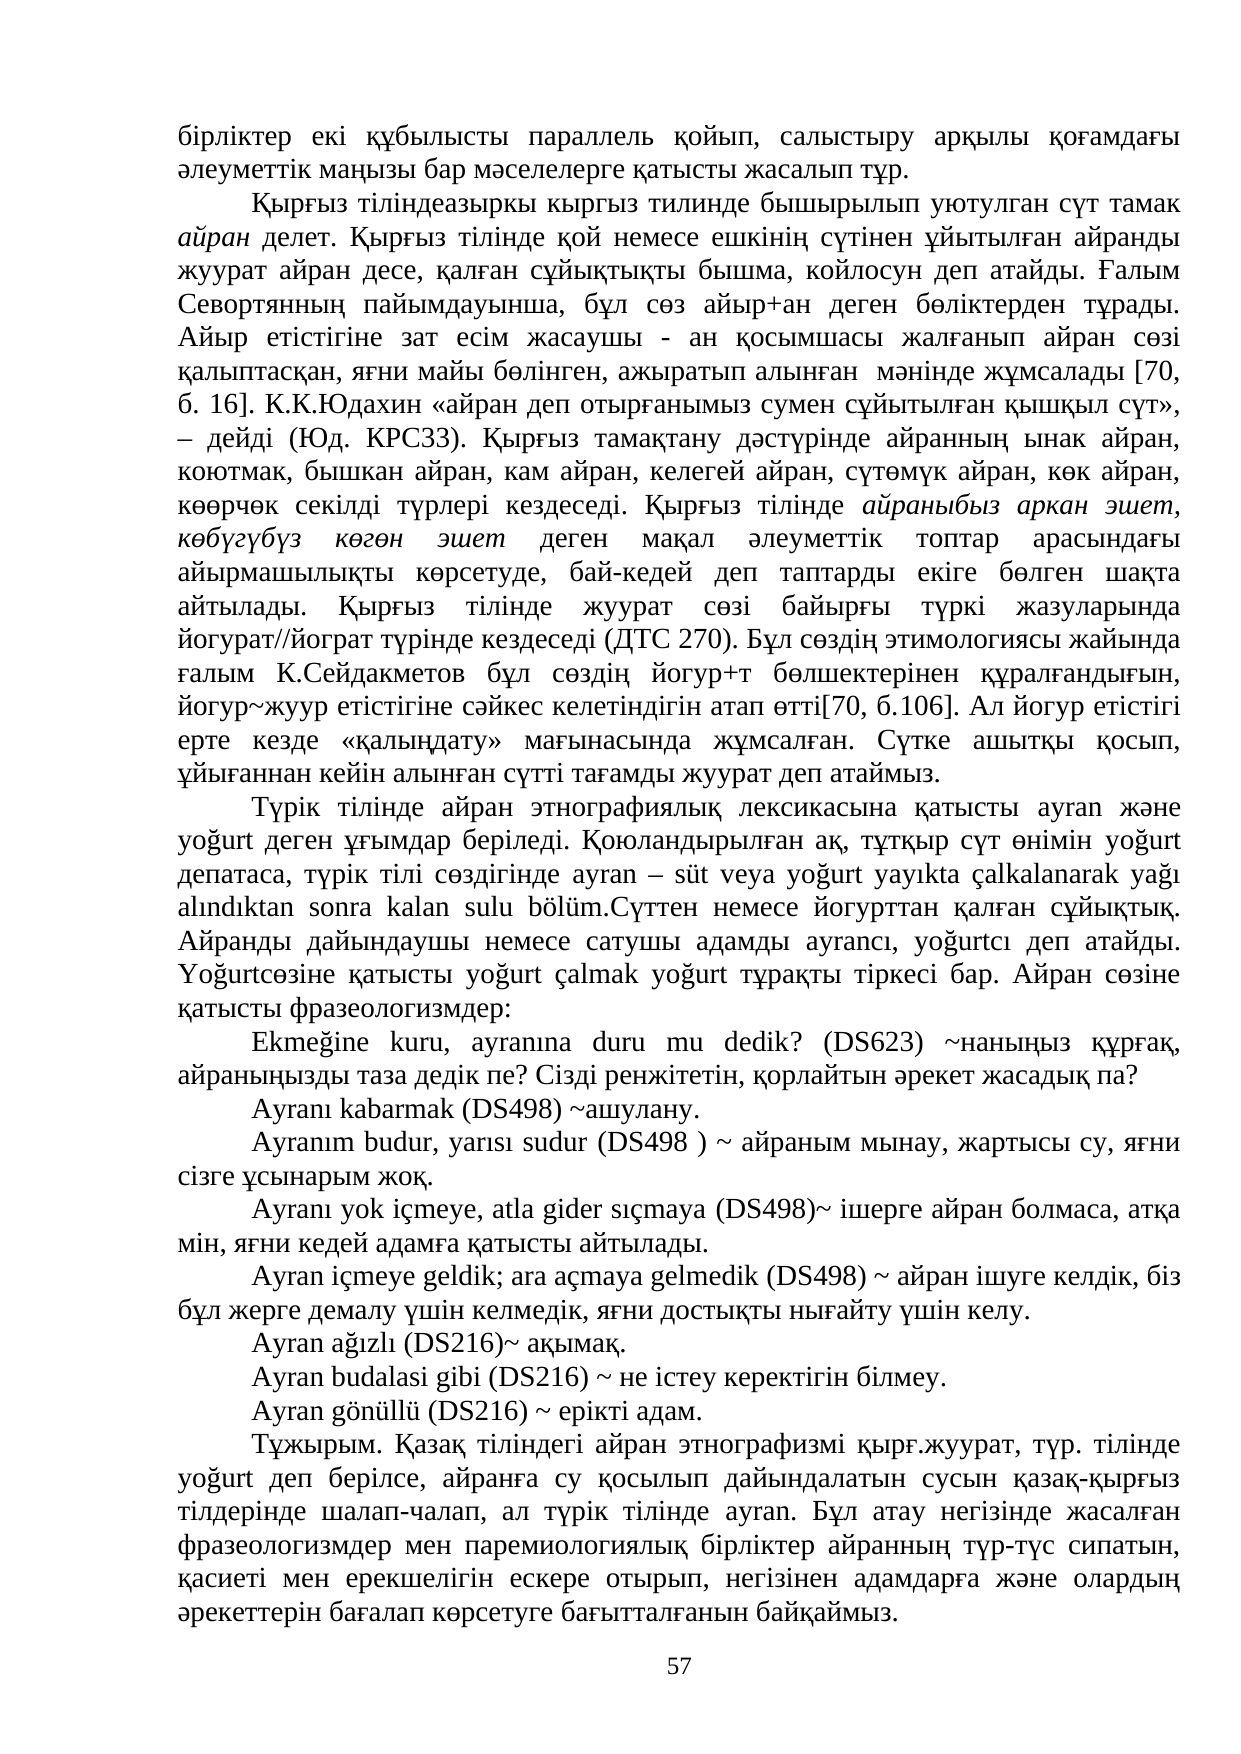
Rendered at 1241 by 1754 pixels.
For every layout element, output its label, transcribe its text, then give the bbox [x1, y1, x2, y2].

text Ayran gönüllü (DS216) ~ ерікті адам. [177, 1393, 1181, 1426]
text Ekmeğine kuru, ayranına duru mu dedik? (DS623) ~наныңыз құрғақ, айраныңызды таза дедік пе? Сізді ренжітетін, қорлайтын әрекет жасадық па? [177, 1024, 1181, 1091]
text Ayranı yok içmeye, atla gider sıçmaya (DS498)~ ішерге айран болмаса, атқа мін, яғни кедей адамға қатысты айтылады. [177, 1191, 1181, 1258]
text Ayran budalasi gibi (DS216) ~ не істеу керектігін білмеу. [177, 1359, 1181, 1393]
text Түрік тілінде айран этнографиялық лексикасына қатысты ayran және yoğurt деген ұғымдар беріледі. Қоюландырылған ақ, тұтқыр сүт өнімін yoğurt депатаса, түрік тілі сөздігінде ayran – süt veya yoğurt yayıkta çalkalanarak yağı alındıktan sonra kalan sulu bölüm.Сүттен немесе йогурттан қалған сұйықтық. Айранды дайындаушы немесе сатушы адамды ayrancı, yoğurtcı деп атайды. Yoğurtсөзіне қатысты yoğurt çalmak yoğurt тұрақты тіркесі бар. Айран сөзіне қатысты фразеологизмдер: [177, 789, 1181, 1024]
text Тұжырым. Қазақ тіліндегі айран этнографизмі қырғ.жуурат, түр. тілінде yoğurt деп берілсе, айранға су қосылып дайындалатын сусын қазақ-қырғыз тілдерінде шалап-чалап, ал түрік тілінде ayran. Бұл атау негізінде жасалған фразеологизмдер мен паремиологиялық бірліктер айранның түр-түс сипатын, қасиеті мен ерекшелігін ескере отырып, негізінен адамдарға және олардың әрекеттерін бағалап көрсетуге бағытталғанын байқаймыз. [177, 1426, 1181, 1627]
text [177, 118, 1181, 185]
text Қырғыз тіліндеазыркы кыргыз тилинде бышырылып уютулган сүт тамак айран делет. Қырғыз тілінде қой немесе ешкінің сүтінен ұйытылған айранды жуурат айран десе, қалған сұйықтықты бышма, койлосун деп атайды. Ғалым Севортянның пайымдауынша, бұл сөз айыр+ан деген бөліктерден тұрады. Айыр етістігіне зат есім жасаушы - ан қосымшасы жалғанып айран сөзі қалыптасқан, яғни майы бөлінген, ажыратып алынған мәнінде жұмсалады [70, б. 16]. К.К.Юдахин «айран деп отырғанымыз сумен сұйытылған қышқыл сүт», – дейді (Юд. КРС33). Қырғыз тамақтану дәстүрінде айранның ынак айран, коютмак, бышкан айран, кам айран, келегей айран, сүтөмүк айран, көк айран, көөрчөк секілді түрлері кездеседі. Қырғыз тілінде айраныбыз аркан эшет, көбүгүбүз көгөн эшет деген мақал әлеуметтік топтар арасындағы айырмашылықты көрсетуде, бай-кедей деп таптарды екіге бөлген шақта айтылады. Қырғыз тілінде жуурат сөзі байырғы түркі жазуларында йогурат//йограт түрінде кездеседі (ДТС 270). Бұл сөздің этимологиясы жайында ғалым К.Сейдакметов бұл сөздің йогур+т бөлшектерінен құралғандығын, йогур~жуур етістігіне сәйкес келетіндігін атап өтті[70, б.106]. Ал йогур етістігі ерте кезде «қалыңдату» мағынасында жұмсалған. Сүтке ашытқы қосып, ұйығаннан кейін алынған сүтті тағамды жуурат деп атаймыз. [177, 185, 1181, 789]
text Ayran içmeye geldik; ara açmaya gelmedik (DS498) ~ айран ішуге келдік, біз бұл жерге демалу үшін келмедік, яғни достықты нығайту үшін келу. [177, 1258, 1181, 1326]
text Ayran ağızlı (DS216)~ ақымақ. [177, 1326, 1181, 1359]
text Ayranım budur, yarısı sudur (DS498 ) ~ айраным мынау, жартысы су, яғни сізге ұсынарым жоқ. [177, 1124, 1181, 1191]
text Ayranı kabarmak (DS498) ~ашулану. [177, 1091, 1181, 1124]
